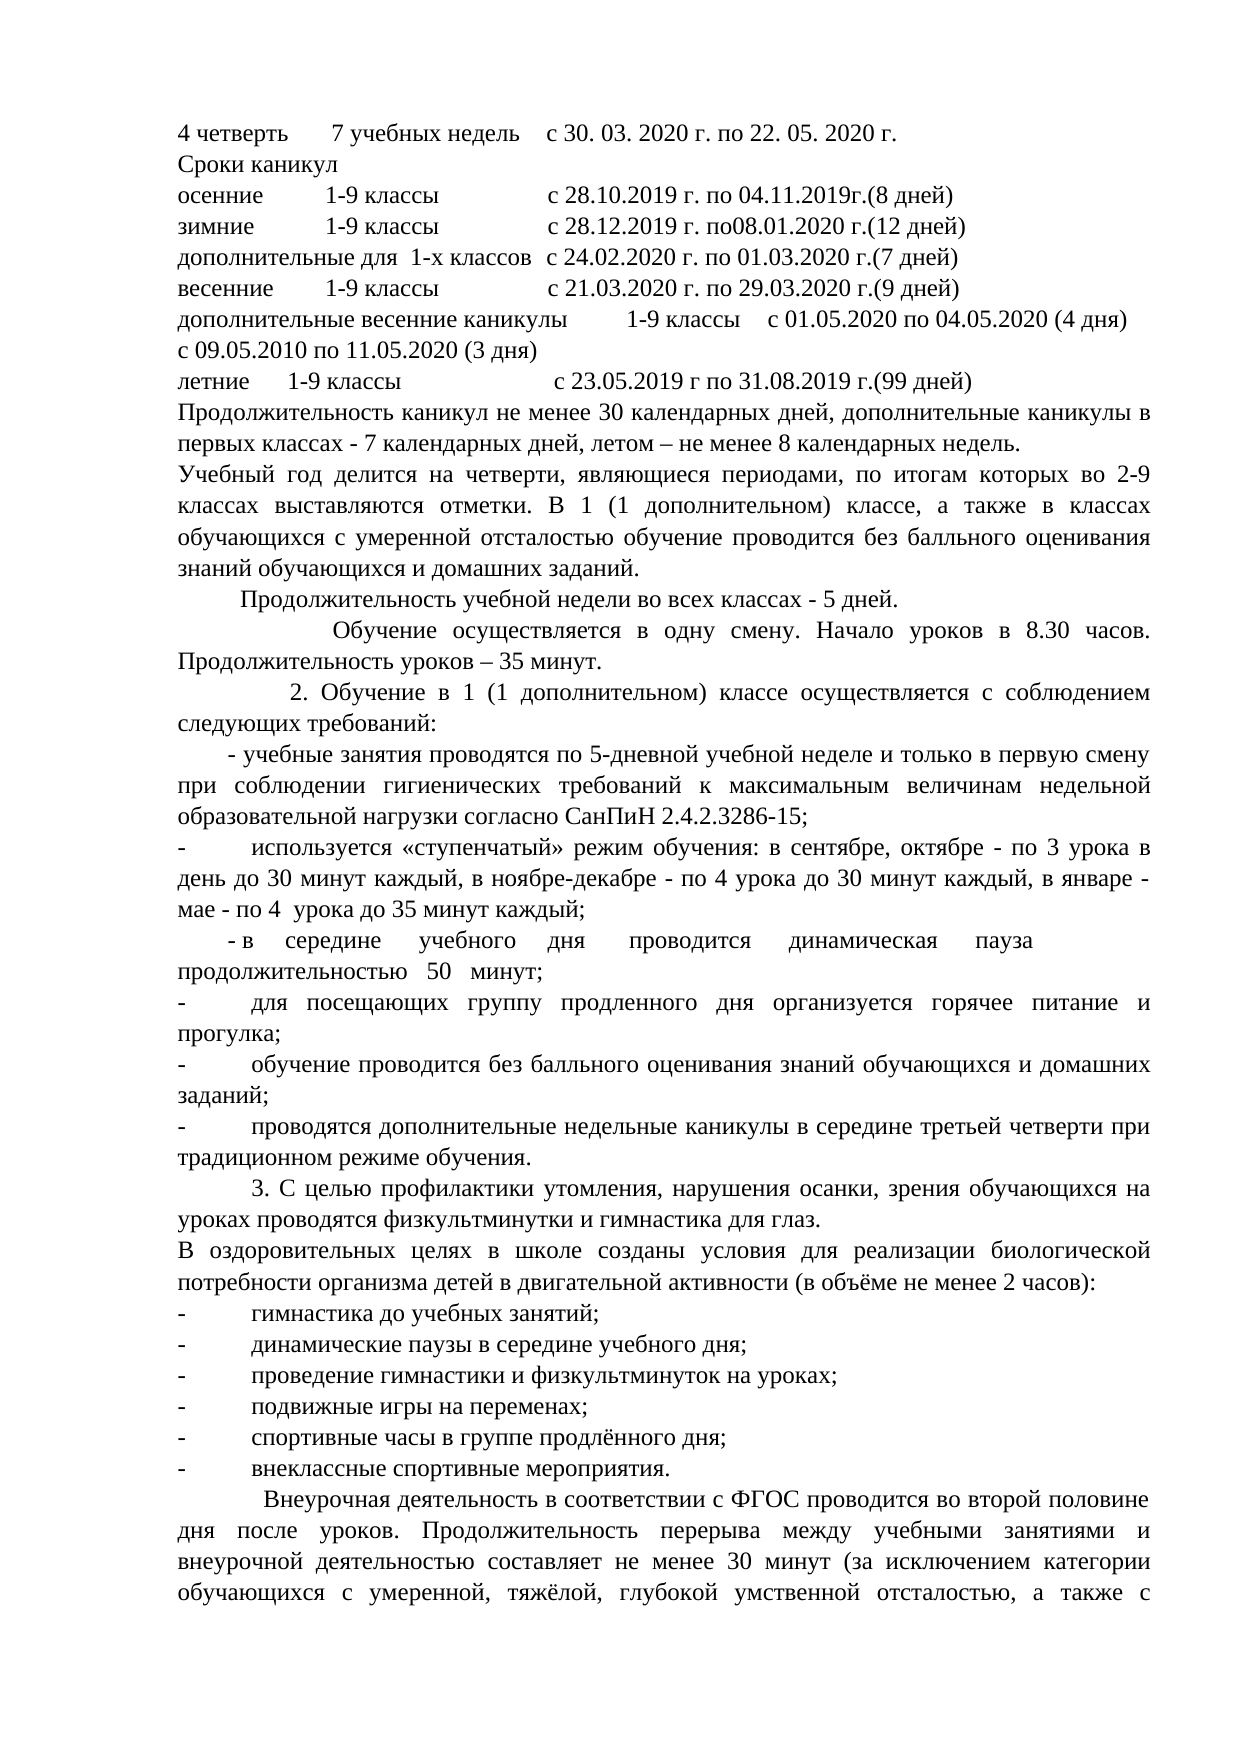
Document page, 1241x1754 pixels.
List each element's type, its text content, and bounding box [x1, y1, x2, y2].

text зимние 1-9 классы с 28.12.2019 г. по08.01.2020 г.(12 дней) [177, 211, 1152, 240]
list используется «ступенчатый» режим обучения: в сентябре, октябре - по 3 урока в день до 30 минут каждый, в ноябре-декабре - по 4 урока до 30 минут каждый, в январе - мае - по 4 урока до 35 минут каждый; [177, 832, 1152, 923]
text Продолжительность каникул не менее 30 календарных дней, дополнительные каникулы в первых классах - 7 календарных дней, летом – не менее 8 календарных недель. [177, 397, 1152, 457]
text летние 1-9 классы с 23.05.2019 г по 31.08.2019 г.(99 дней) [177, 366, 1152, 395]
text 2. Обучение в 1 (1 дополнительном) классе осуществляется с соблюдением следующих требований: [177, 677, 1152, 737]
list динамические паузы в середине учебного дня; [177, 1329, 1152, 1357]
text весенние 1-9 классы с 21.03.2020 г. по 29.03.2020 г.(9 дней) [177, 273, 1152, 302]
list проведение гимнастики и физкультминуток на уроках; [177, 1360, 1152, 1388]
text продолжительностью 50 минут; [177, 956, 1152, 985]
list проводятся дополнительные недельные каникулы в середине третьей четверти при традиционном режиме обучения. [177, 1111, 1152, 1171]
text - в середине учебного дня проводится динамическая пауза [177, 925, 1152, 954]
text с 09.05.2010 по 11.05.2020 (3 дня) [177, 335, 1152, 364]
text дополнительные весенние каникулы 1-9 классы с 01.05.2020 по 04.05.2020 (4 дня) [177, 304, 1152, 333]
text осенние 1-9 классы с 28.10.2019 г. по 04.11.2019г.(8 дней) [177, 180, 1152, 209]
text Сроки каникул [177, 149, 1152, 178]
list для посещающих группу продленного дня организуется горячее питание и прогулка; [177, 987, 1152, 1047]
list подвижные игры на переменах; [177, 1391, 1152, 1419]
text 3. С целью профилактики утомления, нарушения осанки, зрения обучающихся на уроках проводятся физкультминутки и гимнастика для глаз. [177, 1173, 1152, 1233]
list обучение проводится без балльного оценивания знаний обучающихся и домашних заданий; [177, 1049, 1152, 1109]
text 4 четверть 7 учебных недель с 30. 03. 2020 г. по 22. 05. 2020 г. [177, 118, 1152, 147]
text Обучение осуществляется в одну смену. Начало уроков в 8.30 часов. Продолжительность уроков – 35 минут. [177, 615, 1152, 674]
text В оздоровительных целях в школе созданы условия для реализации биологической потребности организма детей в двигательной активности (в объёме не менее 2 часов): [177, 1236, 1152, 1295]
text Учебный год делится на четверти, являющиеся периодами, по итогам которых во 2-9 классах выставляются отметки. В 1 (1 дополнительном) классе, а также в классах обучающихся с умеренной отсталостью обучение проводится без балльного оценивания знаний обучающихся и домашних заданий. [177, 459, 1152, 581]
list спортивные часы в группе продлённого дня; [177, 1422, 1152, 1451]
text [177, 1484, 1152, 1606]
text Продолжительность учебной недели во всех классах - 5 дней. [177, 584, 1152, 612]
list внеклассные спортивные мероприятия. [177, 1453, 1152, 1482]
list гимнастика до учебных занятий; [177, 1298, 1152, 1326]
text дополнительные для 1-х классов с 24.02.2020 г. по 01.03.2020 г.(7 дней) [177, 242, 1152, 271]
text - учебные занятия проводятся по 5-дневной учебной неделе и только в первую смену при соблюдении гигиенических требований к максимальным величинам недельной образовательной нагрузки согласно СанПиН 2.4.2.3286-15; [177, 739, 1152, 830]
